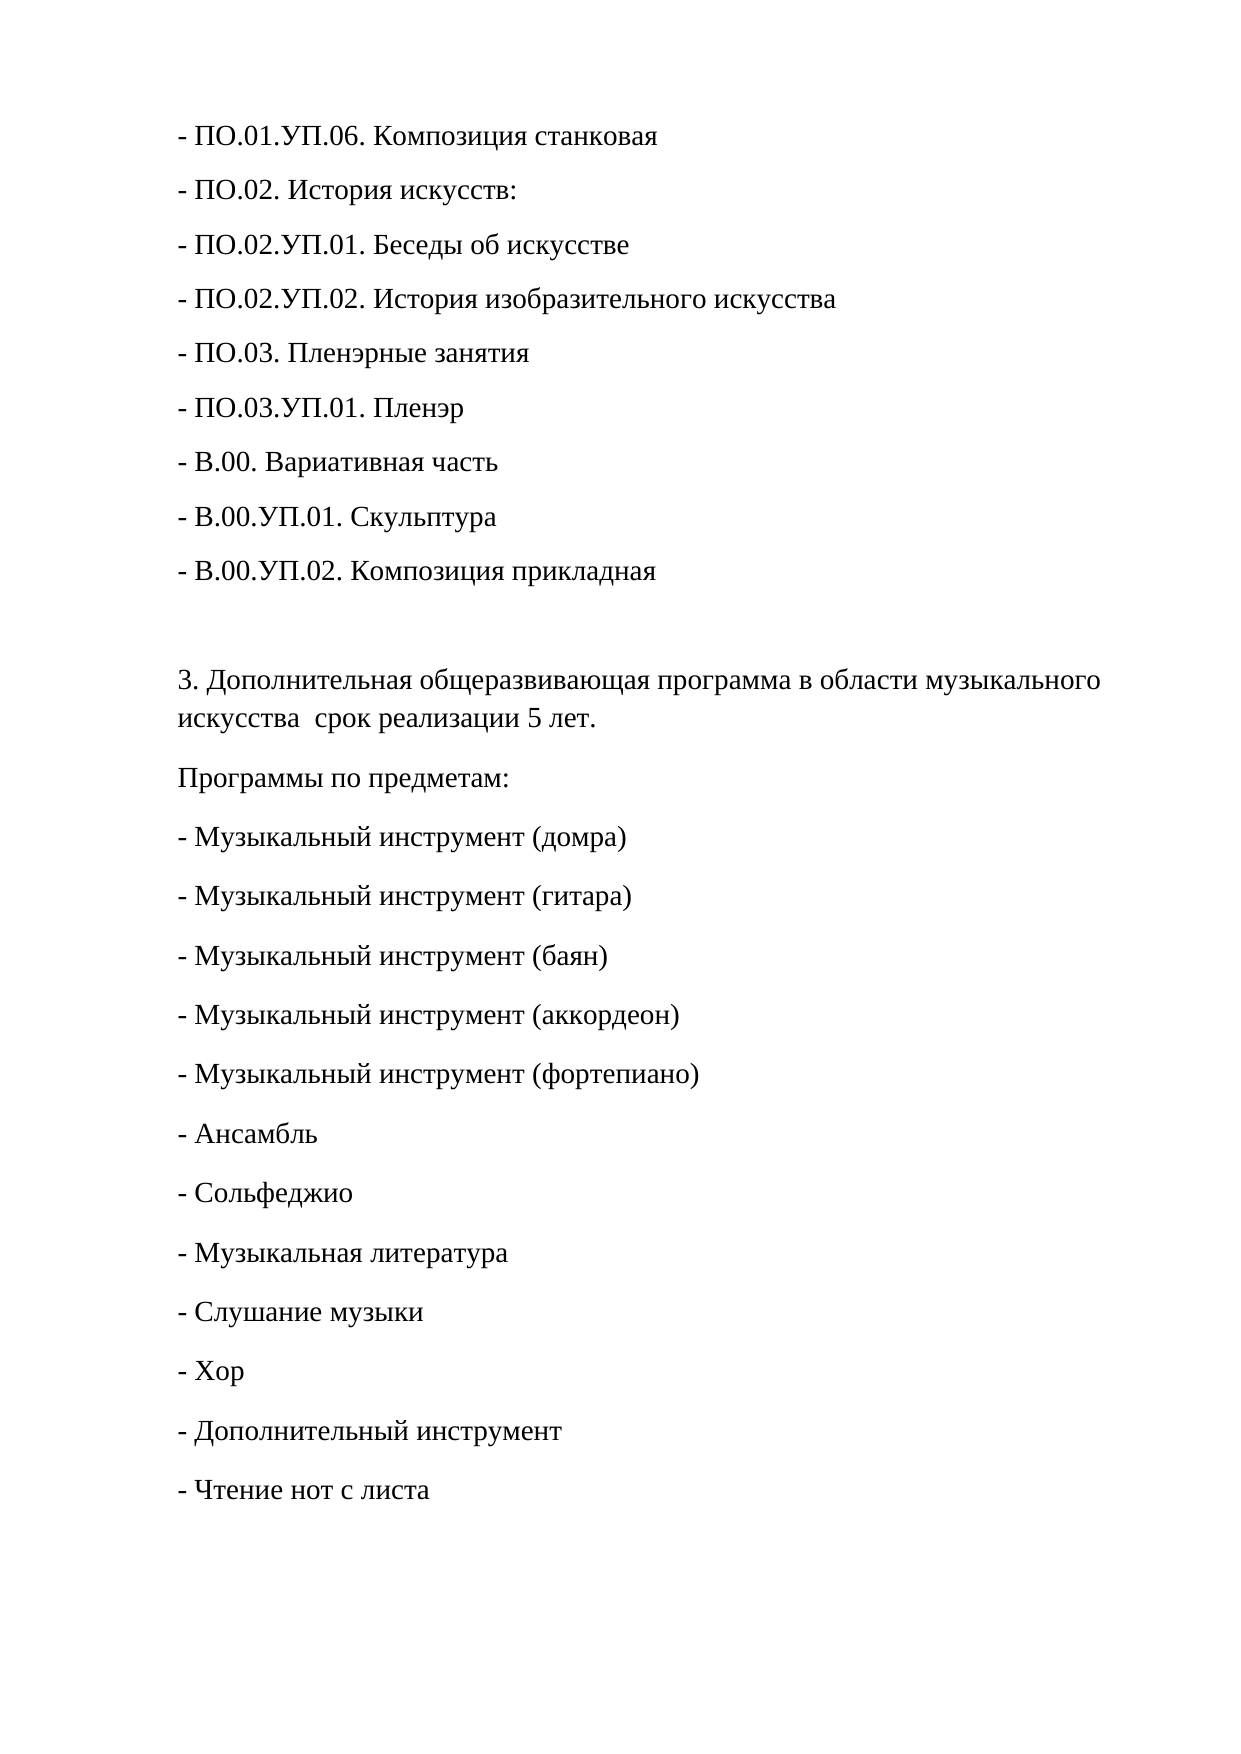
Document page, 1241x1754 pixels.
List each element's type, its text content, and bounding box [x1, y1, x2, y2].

text - Ансамбль [177, 1116, 1152, 1149]
text - Музыкальный инструмент (аккордеон) [177, 997, 1152, 1031]
text - Музыкальный инструмент (фортепиано) [177, 1057, 1152, 1090]
text Программы по предметам: [177, 760, 1152, 793]
text - В.00. Вариативная часть [177, 444, 1152, 478]
text - Слушание музыки [177, 1294, 1152, 1328]
text - Чтение нот с листа [177, 1472, 1152, 1506]
text - Музыкальный инструмент (домра) [177, 819, 1152, 853]
text - Дополнительный инструмент [177, 1413, 1152, 1446]
text - Сольфеджио [177, 1175, 1152, 1209]
text - Музыкальная литература [177, 1235, 1152, 1268]
text - Музыкальный инструмент (гитара) [177, 878, 1152, 912]
text - ПО.02.УП.01. Беседы об искусстве [177, 227, 1152, 260]
text - ПО.03.УП.01. Пленэр [177, 390, 1152, 423]
text - ПО.01.УП.06. Композиция станковая [177, 118, 1152, 152]
text 3. Дополнительная общеразвивающая программа в области музыкального искусства срок реализации 5 лет. [177, 662, 1152, 734]
text - Хор [177, 1353, 1152, 1387]
text - Музыкальный инструмент (баян) [177, 938, 1152, 971]
text - В.00.УП.01. Скульптура [177, 499, 1152, 532]
text - В.00.УП.02. Композиция прикладная [177, 553, 1152, 587]
text - ПО.02. История искусств: [177, 172, 1152, 206]
text - ПО.02.УП.02. История изобразительного искусства [177, 281, 1152, 315]
text - ПО.03. Пленэрные занятия [177, 336, 1152, 369]
